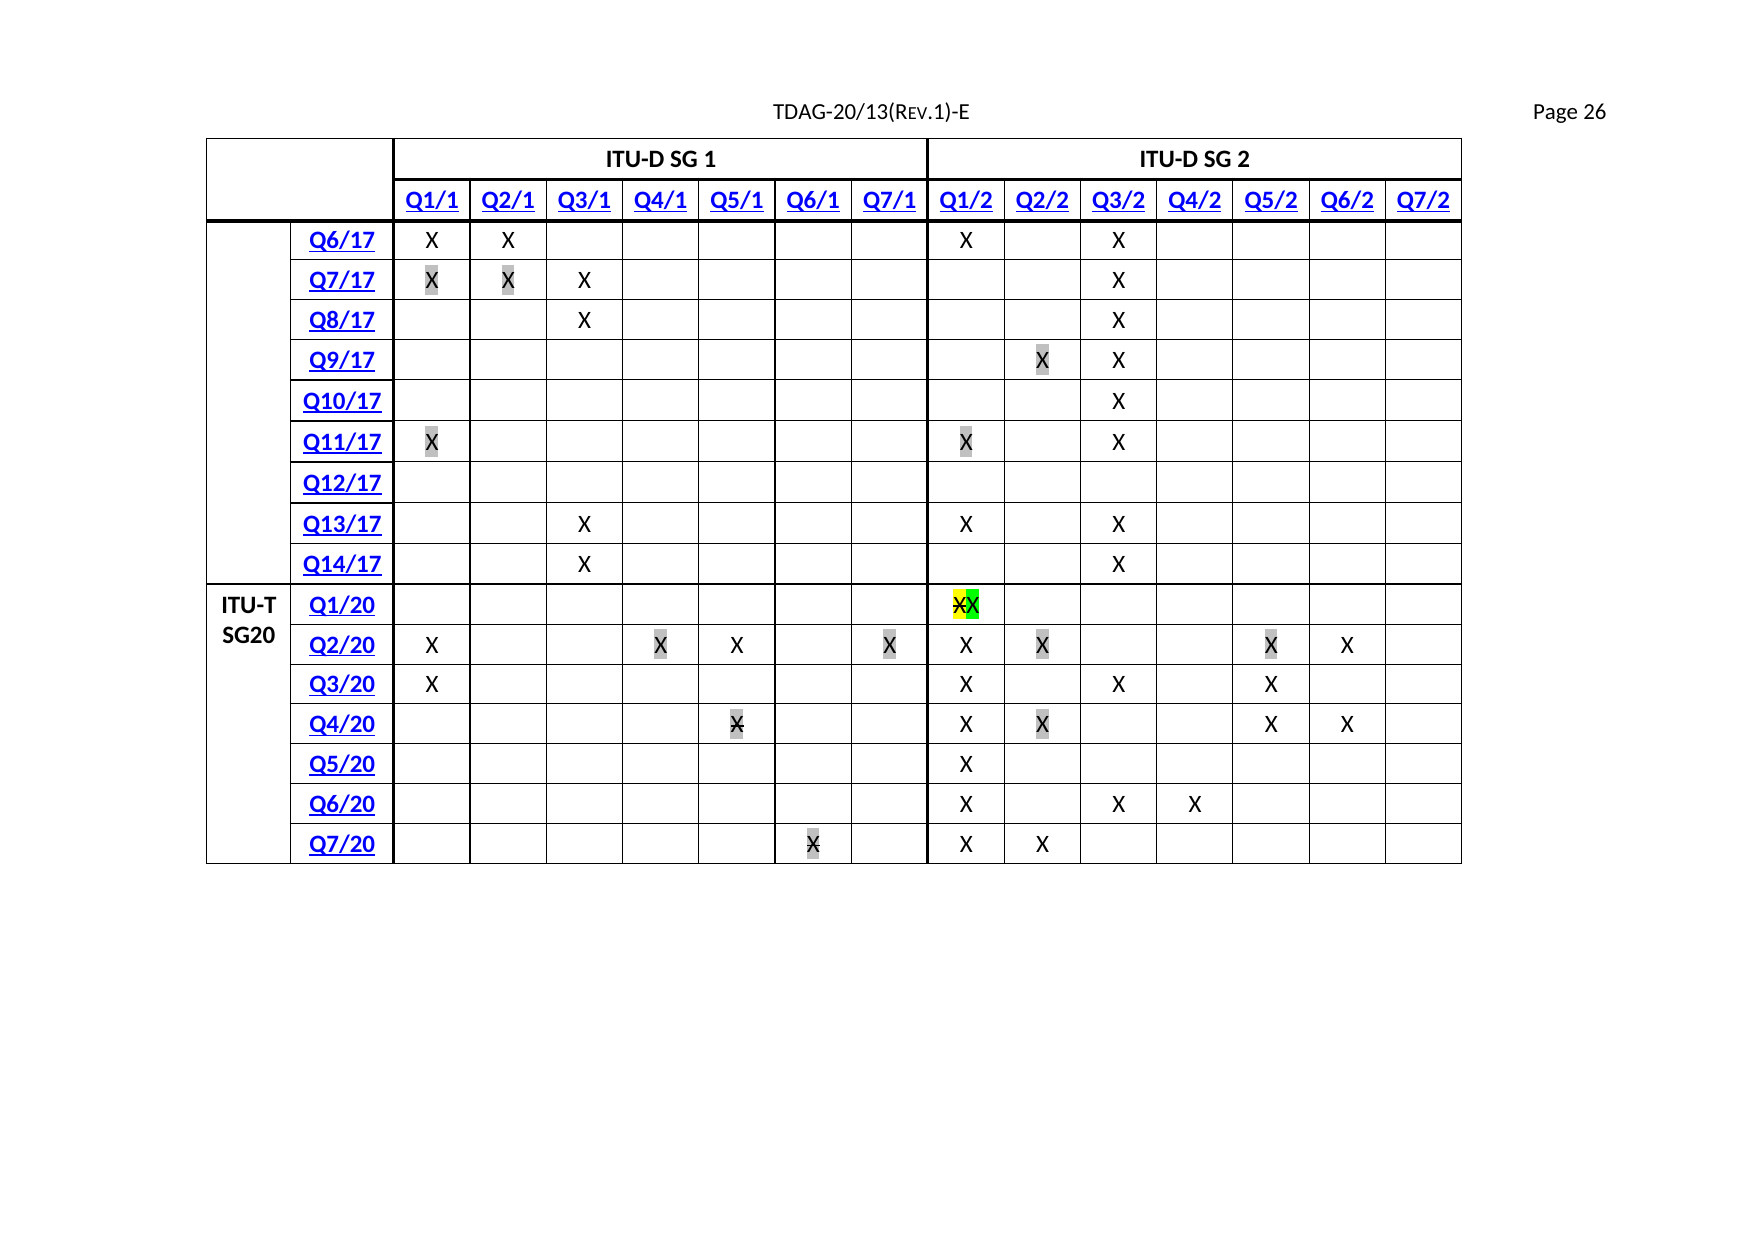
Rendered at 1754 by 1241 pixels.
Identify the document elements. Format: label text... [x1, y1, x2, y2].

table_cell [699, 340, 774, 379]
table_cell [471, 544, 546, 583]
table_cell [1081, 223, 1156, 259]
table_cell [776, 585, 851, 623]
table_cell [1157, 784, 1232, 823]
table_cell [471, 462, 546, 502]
table_cell Q6/1 [776, 181, 851, 219]
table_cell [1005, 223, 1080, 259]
table_cell Q3/2 [1081, 181, 1156, 219]
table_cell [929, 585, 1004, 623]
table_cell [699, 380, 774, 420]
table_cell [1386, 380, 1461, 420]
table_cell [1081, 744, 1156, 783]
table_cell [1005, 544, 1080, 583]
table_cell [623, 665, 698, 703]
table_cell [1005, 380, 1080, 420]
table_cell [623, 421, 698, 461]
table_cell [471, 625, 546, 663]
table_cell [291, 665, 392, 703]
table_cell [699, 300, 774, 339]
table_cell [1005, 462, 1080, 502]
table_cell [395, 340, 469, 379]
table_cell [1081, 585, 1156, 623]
table_header ITU-D SG 2 [929, 139, 1461, 177]
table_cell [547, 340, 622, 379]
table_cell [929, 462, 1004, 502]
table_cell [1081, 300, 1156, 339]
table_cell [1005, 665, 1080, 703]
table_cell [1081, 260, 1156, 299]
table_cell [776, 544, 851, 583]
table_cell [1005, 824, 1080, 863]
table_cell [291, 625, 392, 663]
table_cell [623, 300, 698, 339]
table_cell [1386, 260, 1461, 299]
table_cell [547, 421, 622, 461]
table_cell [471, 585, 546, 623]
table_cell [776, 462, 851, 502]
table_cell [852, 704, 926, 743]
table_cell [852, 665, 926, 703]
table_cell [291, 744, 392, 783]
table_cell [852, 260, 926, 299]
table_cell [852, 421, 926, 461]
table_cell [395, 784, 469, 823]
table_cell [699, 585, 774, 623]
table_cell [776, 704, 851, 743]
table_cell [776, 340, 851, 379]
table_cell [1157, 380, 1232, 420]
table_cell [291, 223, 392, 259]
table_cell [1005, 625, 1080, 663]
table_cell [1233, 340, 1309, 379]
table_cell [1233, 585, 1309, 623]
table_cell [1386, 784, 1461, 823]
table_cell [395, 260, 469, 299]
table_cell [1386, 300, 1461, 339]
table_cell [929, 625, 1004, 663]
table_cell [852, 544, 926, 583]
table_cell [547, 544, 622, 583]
table_cell Q7/2 [1386, 181, 1461, 219]
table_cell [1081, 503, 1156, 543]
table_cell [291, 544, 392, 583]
table_cell Q3/1 [547, 181, 622, 219]
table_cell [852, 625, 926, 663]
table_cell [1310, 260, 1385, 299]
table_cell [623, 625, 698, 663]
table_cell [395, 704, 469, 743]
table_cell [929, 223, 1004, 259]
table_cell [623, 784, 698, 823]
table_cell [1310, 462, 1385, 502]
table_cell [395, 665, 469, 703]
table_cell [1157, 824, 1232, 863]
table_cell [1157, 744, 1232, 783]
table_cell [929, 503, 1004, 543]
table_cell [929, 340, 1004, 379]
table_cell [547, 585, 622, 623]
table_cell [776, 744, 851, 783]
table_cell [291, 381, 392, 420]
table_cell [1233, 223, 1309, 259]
table_cell Q2/2 [1005, 181, 1080, 219]
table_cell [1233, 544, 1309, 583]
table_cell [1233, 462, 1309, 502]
table_cell Q5/2 [1233, 181, 1309, 219]
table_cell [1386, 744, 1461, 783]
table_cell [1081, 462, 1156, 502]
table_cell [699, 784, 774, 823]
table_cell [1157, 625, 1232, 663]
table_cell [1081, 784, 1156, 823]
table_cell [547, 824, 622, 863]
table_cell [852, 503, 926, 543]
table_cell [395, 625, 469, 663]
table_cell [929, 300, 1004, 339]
table_header [207, 139, 392, 219]
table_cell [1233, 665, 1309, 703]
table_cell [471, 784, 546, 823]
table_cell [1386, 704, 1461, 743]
table_cell Q2/1 [471, 181, 546, 219]
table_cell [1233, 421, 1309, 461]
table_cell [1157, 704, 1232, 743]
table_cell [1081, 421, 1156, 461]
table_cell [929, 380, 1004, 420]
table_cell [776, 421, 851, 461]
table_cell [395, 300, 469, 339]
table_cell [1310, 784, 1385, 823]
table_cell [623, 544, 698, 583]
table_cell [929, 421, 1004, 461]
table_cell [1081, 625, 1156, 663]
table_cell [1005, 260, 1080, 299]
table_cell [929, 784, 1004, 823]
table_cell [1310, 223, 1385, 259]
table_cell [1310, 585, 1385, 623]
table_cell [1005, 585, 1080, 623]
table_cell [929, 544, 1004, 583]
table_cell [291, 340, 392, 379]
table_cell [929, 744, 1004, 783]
table_header ITU-D SG 1 [395, 139, 926, 177]
table_cell Q1/2 [929, 181, 1004, 219]
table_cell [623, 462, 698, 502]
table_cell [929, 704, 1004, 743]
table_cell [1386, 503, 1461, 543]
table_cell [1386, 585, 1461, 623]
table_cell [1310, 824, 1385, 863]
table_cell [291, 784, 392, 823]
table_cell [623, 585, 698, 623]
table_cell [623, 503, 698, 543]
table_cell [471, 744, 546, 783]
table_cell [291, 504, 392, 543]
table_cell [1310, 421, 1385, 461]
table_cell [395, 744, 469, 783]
table_cell Q1/1 [395, 181, 469, 219]
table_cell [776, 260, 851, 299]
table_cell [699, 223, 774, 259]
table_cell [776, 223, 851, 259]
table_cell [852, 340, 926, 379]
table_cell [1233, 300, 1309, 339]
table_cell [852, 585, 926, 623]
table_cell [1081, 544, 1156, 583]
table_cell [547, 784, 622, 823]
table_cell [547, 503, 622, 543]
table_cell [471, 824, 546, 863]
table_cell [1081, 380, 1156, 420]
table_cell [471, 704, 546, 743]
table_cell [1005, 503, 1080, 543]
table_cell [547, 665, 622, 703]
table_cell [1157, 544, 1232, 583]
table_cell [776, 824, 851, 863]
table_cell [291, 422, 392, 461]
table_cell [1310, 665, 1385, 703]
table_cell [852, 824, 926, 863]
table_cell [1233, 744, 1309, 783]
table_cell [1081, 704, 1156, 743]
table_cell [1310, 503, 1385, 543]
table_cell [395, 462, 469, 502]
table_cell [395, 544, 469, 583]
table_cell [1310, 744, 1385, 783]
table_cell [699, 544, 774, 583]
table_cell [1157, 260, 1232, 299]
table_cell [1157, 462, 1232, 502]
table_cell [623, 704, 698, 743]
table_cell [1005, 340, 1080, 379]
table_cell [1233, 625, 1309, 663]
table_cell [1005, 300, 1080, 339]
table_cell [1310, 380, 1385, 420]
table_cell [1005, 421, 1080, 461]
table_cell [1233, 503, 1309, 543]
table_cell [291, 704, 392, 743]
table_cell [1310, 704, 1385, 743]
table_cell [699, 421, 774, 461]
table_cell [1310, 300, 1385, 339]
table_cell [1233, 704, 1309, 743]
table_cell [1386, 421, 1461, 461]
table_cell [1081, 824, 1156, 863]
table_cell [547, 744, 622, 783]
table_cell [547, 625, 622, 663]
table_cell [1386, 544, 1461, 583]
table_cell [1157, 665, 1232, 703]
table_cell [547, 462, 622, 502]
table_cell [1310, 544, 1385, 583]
table_cell Q4/2 [1157, 181, 1232, 219]
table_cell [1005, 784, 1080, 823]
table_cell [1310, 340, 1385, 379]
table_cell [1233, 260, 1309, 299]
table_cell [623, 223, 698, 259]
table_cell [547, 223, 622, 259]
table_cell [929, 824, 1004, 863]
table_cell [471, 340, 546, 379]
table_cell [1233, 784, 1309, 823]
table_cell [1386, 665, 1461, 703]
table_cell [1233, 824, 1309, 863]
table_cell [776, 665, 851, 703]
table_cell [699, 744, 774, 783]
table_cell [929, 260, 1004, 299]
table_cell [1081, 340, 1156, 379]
table_cell Q4/1 [623, 181, 698, 219]
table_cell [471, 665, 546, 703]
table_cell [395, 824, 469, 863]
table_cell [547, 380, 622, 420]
table_cell Q5/1 [699, 181, 774, 219]
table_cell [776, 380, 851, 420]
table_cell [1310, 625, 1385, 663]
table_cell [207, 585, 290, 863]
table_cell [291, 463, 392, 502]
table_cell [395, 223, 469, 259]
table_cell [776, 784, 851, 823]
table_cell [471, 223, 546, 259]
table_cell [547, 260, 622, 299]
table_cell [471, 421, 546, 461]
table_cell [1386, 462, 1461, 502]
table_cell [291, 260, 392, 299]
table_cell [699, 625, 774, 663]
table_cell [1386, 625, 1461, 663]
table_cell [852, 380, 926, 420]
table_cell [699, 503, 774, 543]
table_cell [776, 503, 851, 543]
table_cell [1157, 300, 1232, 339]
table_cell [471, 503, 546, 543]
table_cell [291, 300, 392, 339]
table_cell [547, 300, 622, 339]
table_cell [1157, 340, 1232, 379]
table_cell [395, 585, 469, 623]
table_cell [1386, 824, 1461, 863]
table_cell Q6/2 [1310, 181, 1385, 219]
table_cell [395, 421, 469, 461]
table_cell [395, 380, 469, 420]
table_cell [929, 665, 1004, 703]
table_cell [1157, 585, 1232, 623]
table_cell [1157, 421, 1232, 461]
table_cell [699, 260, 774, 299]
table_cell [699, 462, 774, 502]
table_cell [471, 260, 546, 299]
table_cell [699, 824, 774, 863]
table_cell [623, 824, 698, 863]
table_cell Q7/1 [852, 181, 926, 219]
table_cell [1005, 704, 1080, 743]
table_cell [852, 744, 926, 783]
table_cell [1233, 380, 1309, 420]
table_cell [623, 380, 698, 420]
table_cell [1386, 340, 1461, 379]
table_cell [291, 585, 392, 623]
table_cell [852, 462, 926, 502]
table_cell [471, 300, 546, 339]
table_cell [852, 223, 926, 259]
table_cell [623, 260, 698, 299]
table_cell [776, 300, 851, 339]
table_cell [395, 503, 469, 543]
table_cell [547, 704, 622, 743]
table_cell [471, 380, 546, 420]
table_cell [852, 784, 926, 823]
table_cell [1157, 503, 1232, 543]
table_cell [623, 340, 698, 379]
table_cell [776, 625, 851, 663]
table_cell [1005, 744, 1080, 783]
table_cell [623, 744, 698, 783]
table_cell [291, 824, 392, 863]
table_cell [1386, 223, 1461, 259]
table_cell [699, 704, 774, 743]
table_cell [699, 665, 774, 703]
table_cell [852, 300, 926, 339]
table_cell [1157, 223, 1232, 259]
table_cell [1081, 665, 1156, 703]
